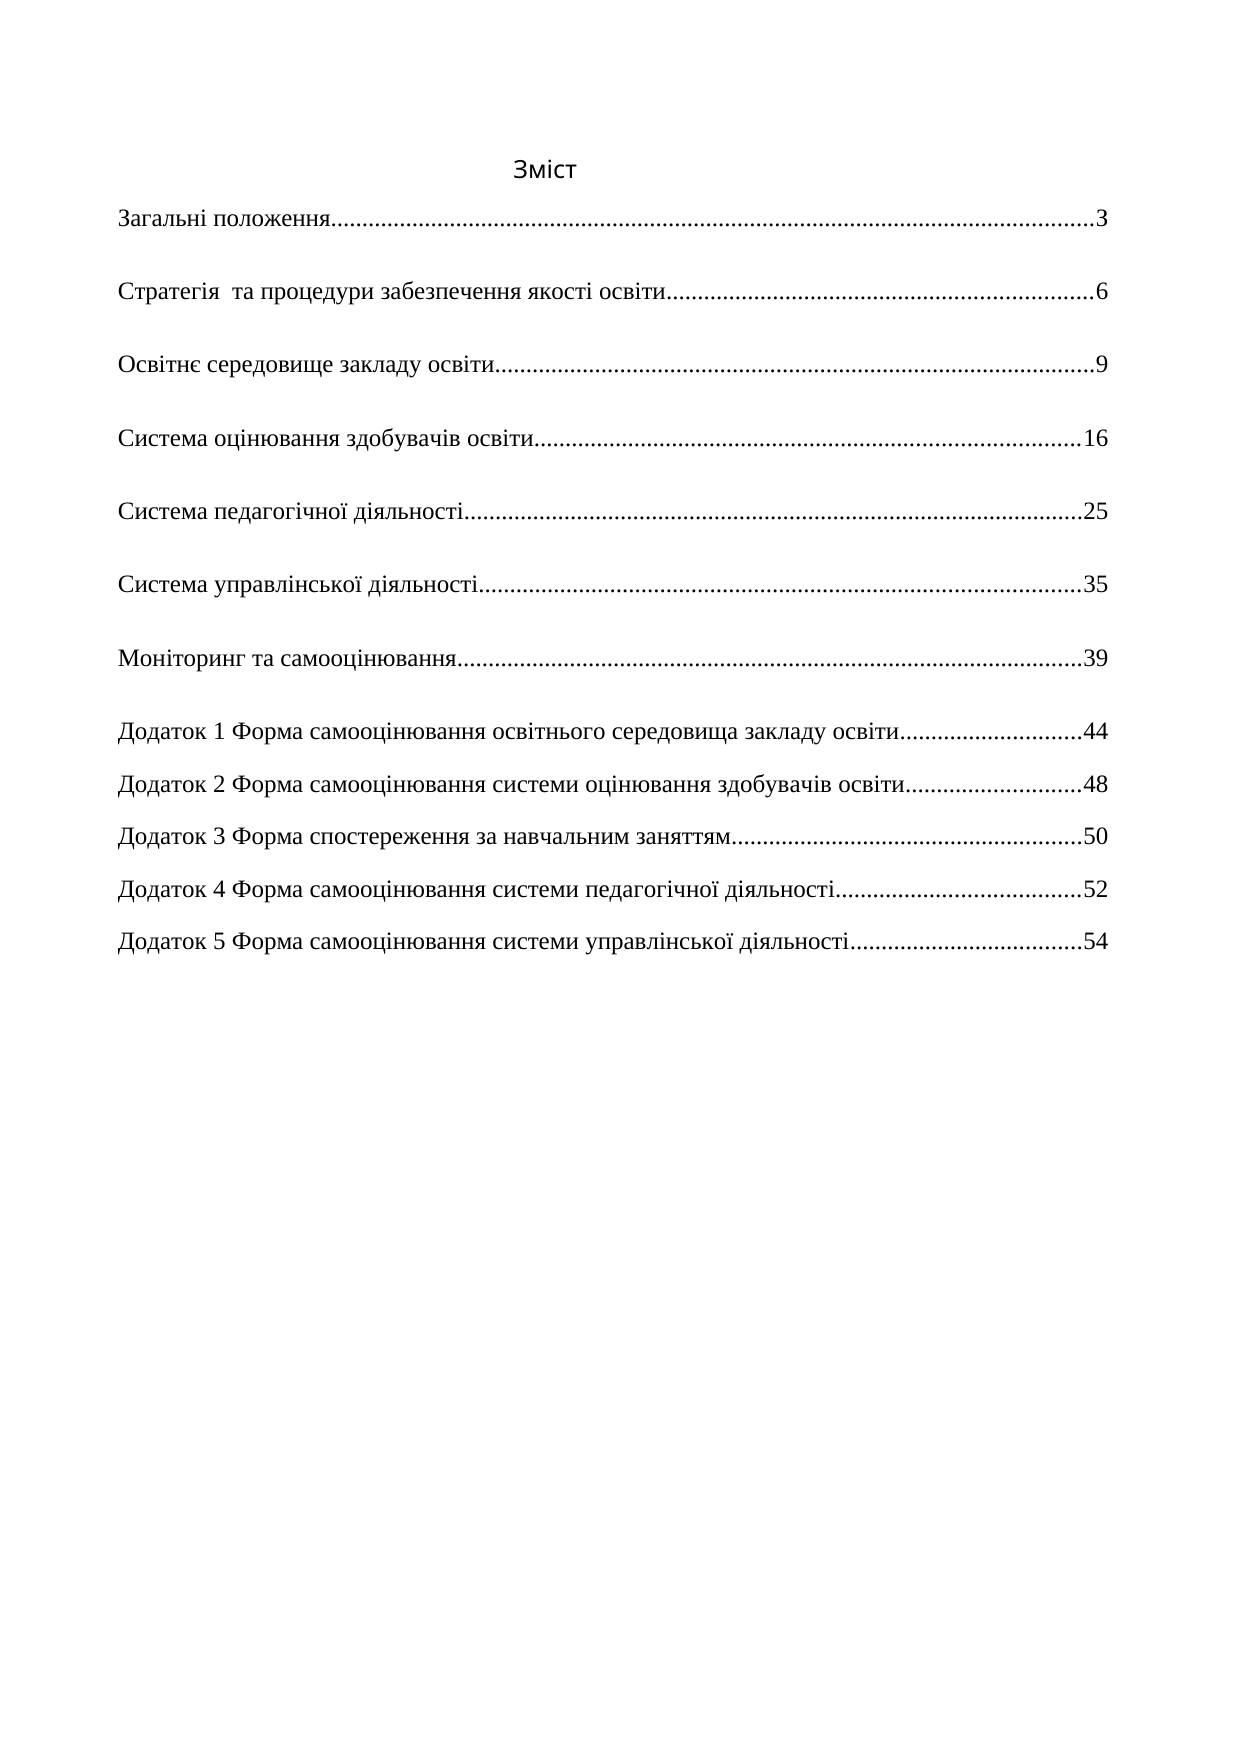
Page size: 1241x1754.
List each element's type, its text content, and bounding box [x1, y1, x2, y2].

text Система управлінської діяльності 35 [118, 551, 1151, 603]
text Додаток 1 Форма самооцінювання освітнього середовища закладу освіти 44 [118, 698, 1151, 750]
text Зміст [118, 157, 1151, 184]
text Система оцінювання здобувачів освіти 16 [118, 404, 1151, 457]
text Освітнє середовище закладу освіти 9 [118, 331, 1151, 383]
text Додаток 2 Форма самооцінювання системи оцінювання здобувачів освіти 48 [118, 750, 1151, 803]
text Загальні положення З [118, 184, 1151, 237]
text Моніторинг та самооцінювання 39 [118, 624, 1151, 677]
text Стратегія та процедури забезпечення якості освіти 6 [118, 258, 1151, 310]
text Додаток 5 Форма самооцінювання системи управлінської діяльності 54 [118, 908, 1151, 960]
text Додаток 3 Форма спостереження за навчальним заняттям 50 [118, 803, 1151, 855]
text Система педагогічної діяльності 25 [118, 478, 1151, 530]
text Додаток 4 Форма самооцінювання системи педагогічної діяльності 52 [118, 855, 1151, 908]
